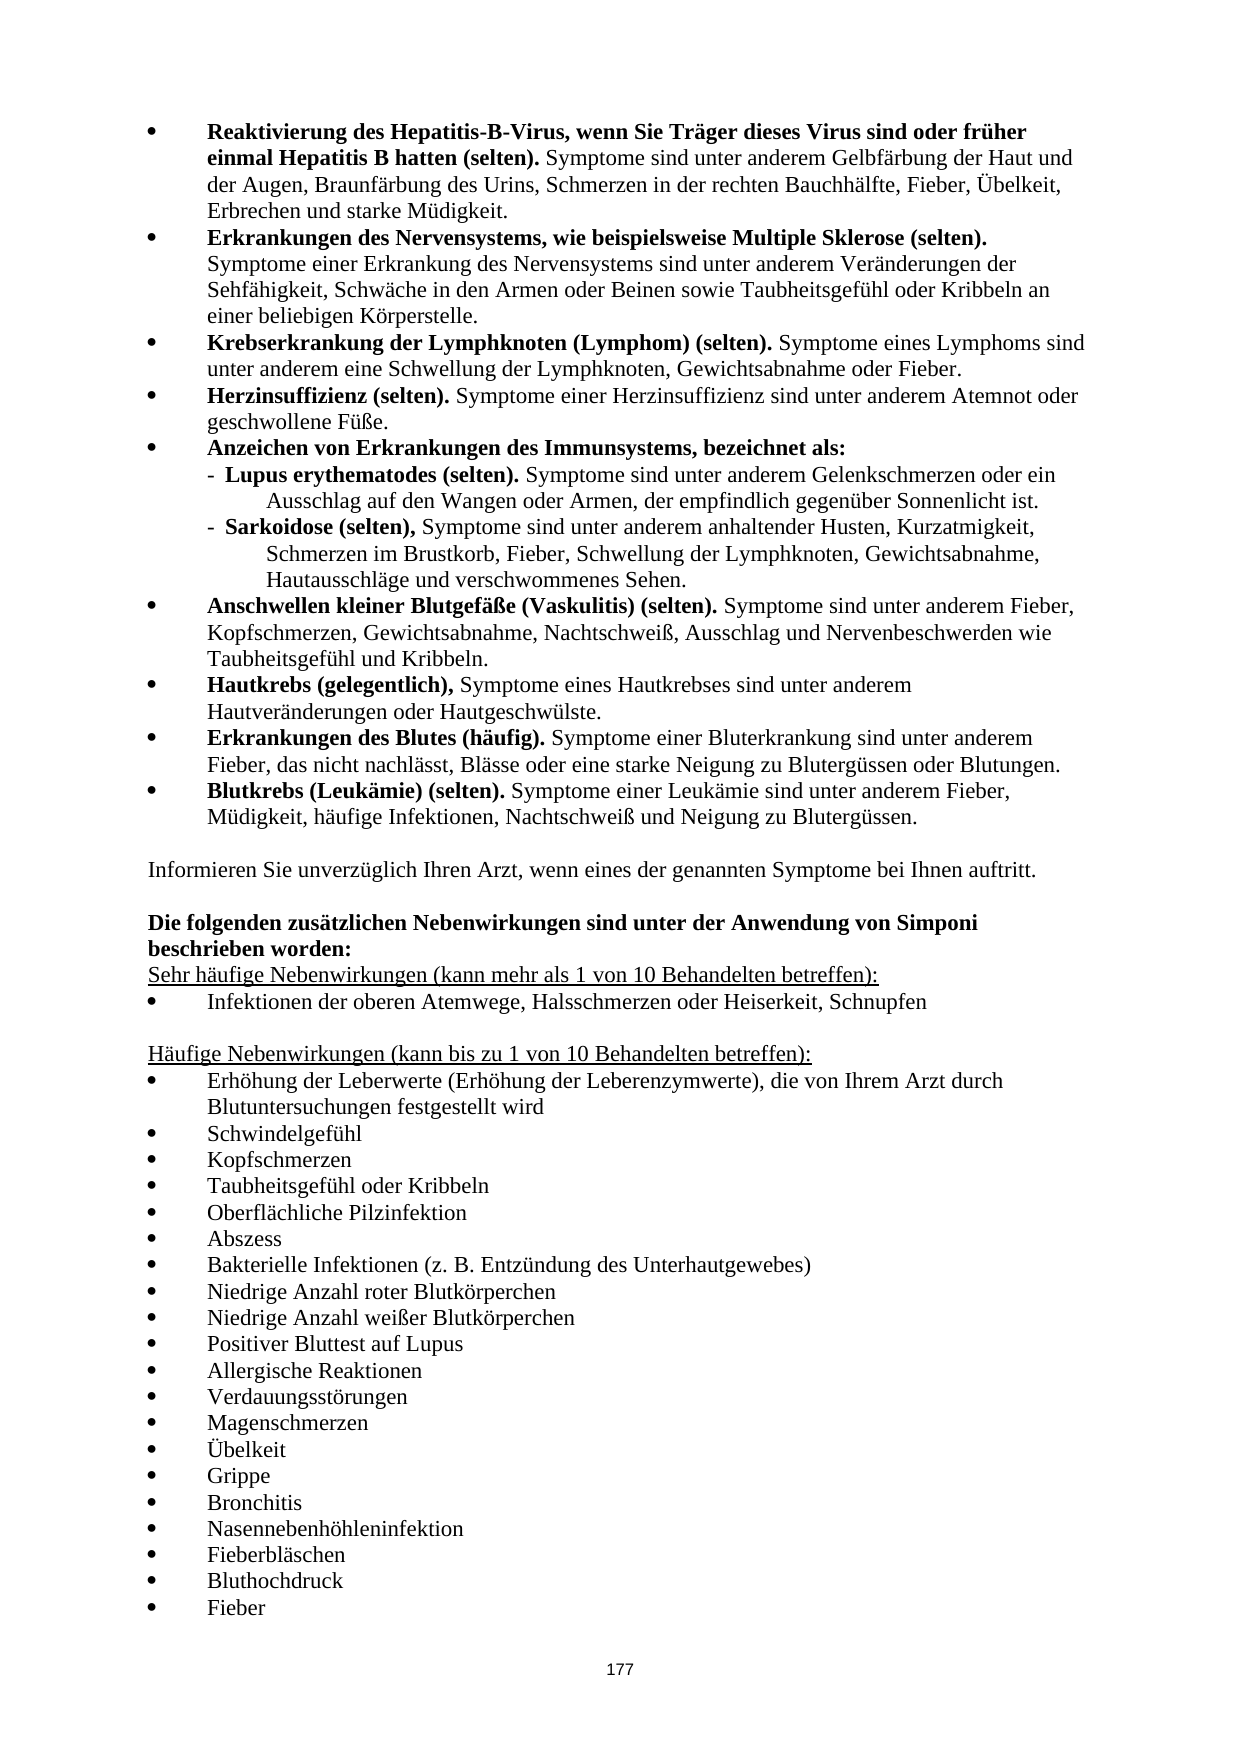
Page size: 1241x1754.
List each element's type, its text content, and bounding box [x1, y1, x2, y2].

list Bakterielle Infektionen (z. B. Entzündung des Unterhautgewebes) [148, 1251, 1092, 1278]
list Magenschmerzen [148, 1409, 1092, 1436]
list Blutkrebs (Leukämie) (selten). Symptome einer Leukämie sind unter anderem Fieber, Müdigkeit, häufige Infektionen, Nachtschweiß und Neigung zu Blutergüssen. [148, 777, 1092, 830]
list Infektionen der oberen Atemwege, Halsschmerzen oder Heiserkeit, Schnupfen [148, 988, 1092, 1014]
list Schwindelgefühl [148, 1119, 1092, 1146]
list Kopfschmerzen [148, 1146, 1092, 1172]
list Oberflächliche Pilzinfektion [148, 1199, 1092, 1225]
list Bronchitis [148, 1488, 1092, 1515]
text Informieren Sie unverzüglich Ihren Arzt, wenn eines der genannten Symptome bei Ihnen auftritt. [148, 856, 1092, 882]
text Sehr häufige Nebenwirkungen (kann mehr als 1 von 10 Behandelten betreffen): [148, 961, 1092, 988]
list Lupus erythematodes (selten). Symptome sind unter anderem Gelenkschmerzen oder ein Ausschlag auf den Wangen oder Armen, der empfindlich gegenüber Sonnenlicht ist. [207, 461, 1092, 513]
list Erkrankungen des Blutes (häufig). Symptome einer Bluterkrankung sind unter anderem Fieber, das nicht nachlässt, Blässe oder eine starke Neigung zu Blutergüssen oder Blutungen. [148, 724, 1092, 777]
list Herzinsuffizienz (selten). Symptome einer Herzinsuffizienz sind unter anderem Atemnot oder geschwollene Füße. [148, 382, 1092, 434]
list Abszess [148, 1225, 1092, 1251]
list Positiver Bluttest auf Lupus [148, 1330, 1092, 1357]
list Übelkeit [148, 1436, 1092, 1462]
list Fieberbläschen [148, 1541, 1092, 1568]
list Anzeichen von Erkrankungen des Immunsystems, bezeichnet als: [148, 434, 1092, 461]
list Hautkrebs (gelegentlich), Symptome eines Hautkrebses sind unter anderem Hautveränderungen oder Hautgeschwülste. [148, 672, 1092, 724]
list Sarkoidose (selten), Symptome sind unter anderem anhaltender Husten, Kurzatmigkeit, Schmerzen im Brustkorb, Fieber, Schwellung der Lymphknoten, Gewichtsabnahme, Hautausschläge und verschwommenes Sehen. [207, 513, 1092, 592]
list Anschwellen kleiner Blutgefäße (Vaskulitis) (selten). Symptome sind unter anderem Fieber, Kopfschmerzen, Gewichtsabnahme, Nachtschweiß, Ausschlag und Nervenbeschwerden wie Taubheitsgefühl und Kribbeln. [148, 592, 1092, 672]
text Häufige Nebenwirkungen (kann bis zu 1 von 10 Behandelten betreffen): [148, 1041, 1092, 1067]
list Grippe [148, 1462, 1092, 1488]
list Taubheitsgefühl oder Kribbeln [148, 1172, 1092, 1199]
list Reaktivierung des Hepatitis-B-Virus, wenn Sie Träger dieses Virus sind oder früher einmal Hepatitis B hatten (selten). Symptome sind unter anderem Gelbfärbung der Haut und der Augen, Braunfärbung des Urins, Schmerzen in der rechten Bauchhälfte, Fieber, Übelkeit, Erbrechen und starke Müdigkeit. [148, 118, 1092, 223]
list Allergische Reaktionen [148, 1357, 1092, 1383]
list Fieber [148, 1594, 1092, 1620]
list Niedrige Anzahl weißer Blutkörperchen [148, 1304, 1092, 1330]
list Verdauungsstörungen [148, 1383, 1092, 1409]
list Nasennebenhöhleninfektion [148, 1515, 1092, 1541]
text Die folgenden zusätzlichen Nebenwirkungen sind unter der Anwendung von Simponi beschrieben worden: [148, 909, 1092, 961]
list Bluthochdruck [148, 1568, 1092, 1594]
list Erhöhung der Leberwerte (Erhöhung der Leberenzymwerte), die von Ihrem Arzt durch Blutuntersuchungen festgestellt wird [148, 1067, 1092, 1119]
list Krebserkrankung der Lymphknoten (Lymphom) (selten). Symptome eines Lymphoms sind unter anderem eine Schwellung der Lymphknoten, Gewichtsabnahme oder Fieber. [148, 329, 1092, 382]
list Niedrige Anzahl roter Blutkörperchen [148, 1278, 1092, 1304]
list Erkrankungen des Nervensystems, wie beispielsweise Multiple Sklerose (selten). Symptome einer Erkrankung des Nervensystems sind unter anderem Veränderungen der Sehfähigkeit, Schwäche in den Armen oder Beinen sowie Taubheitsgefühl oder Kribbeln an einer beliebigen Körperstelle. [148, 223, 1092, 329]
